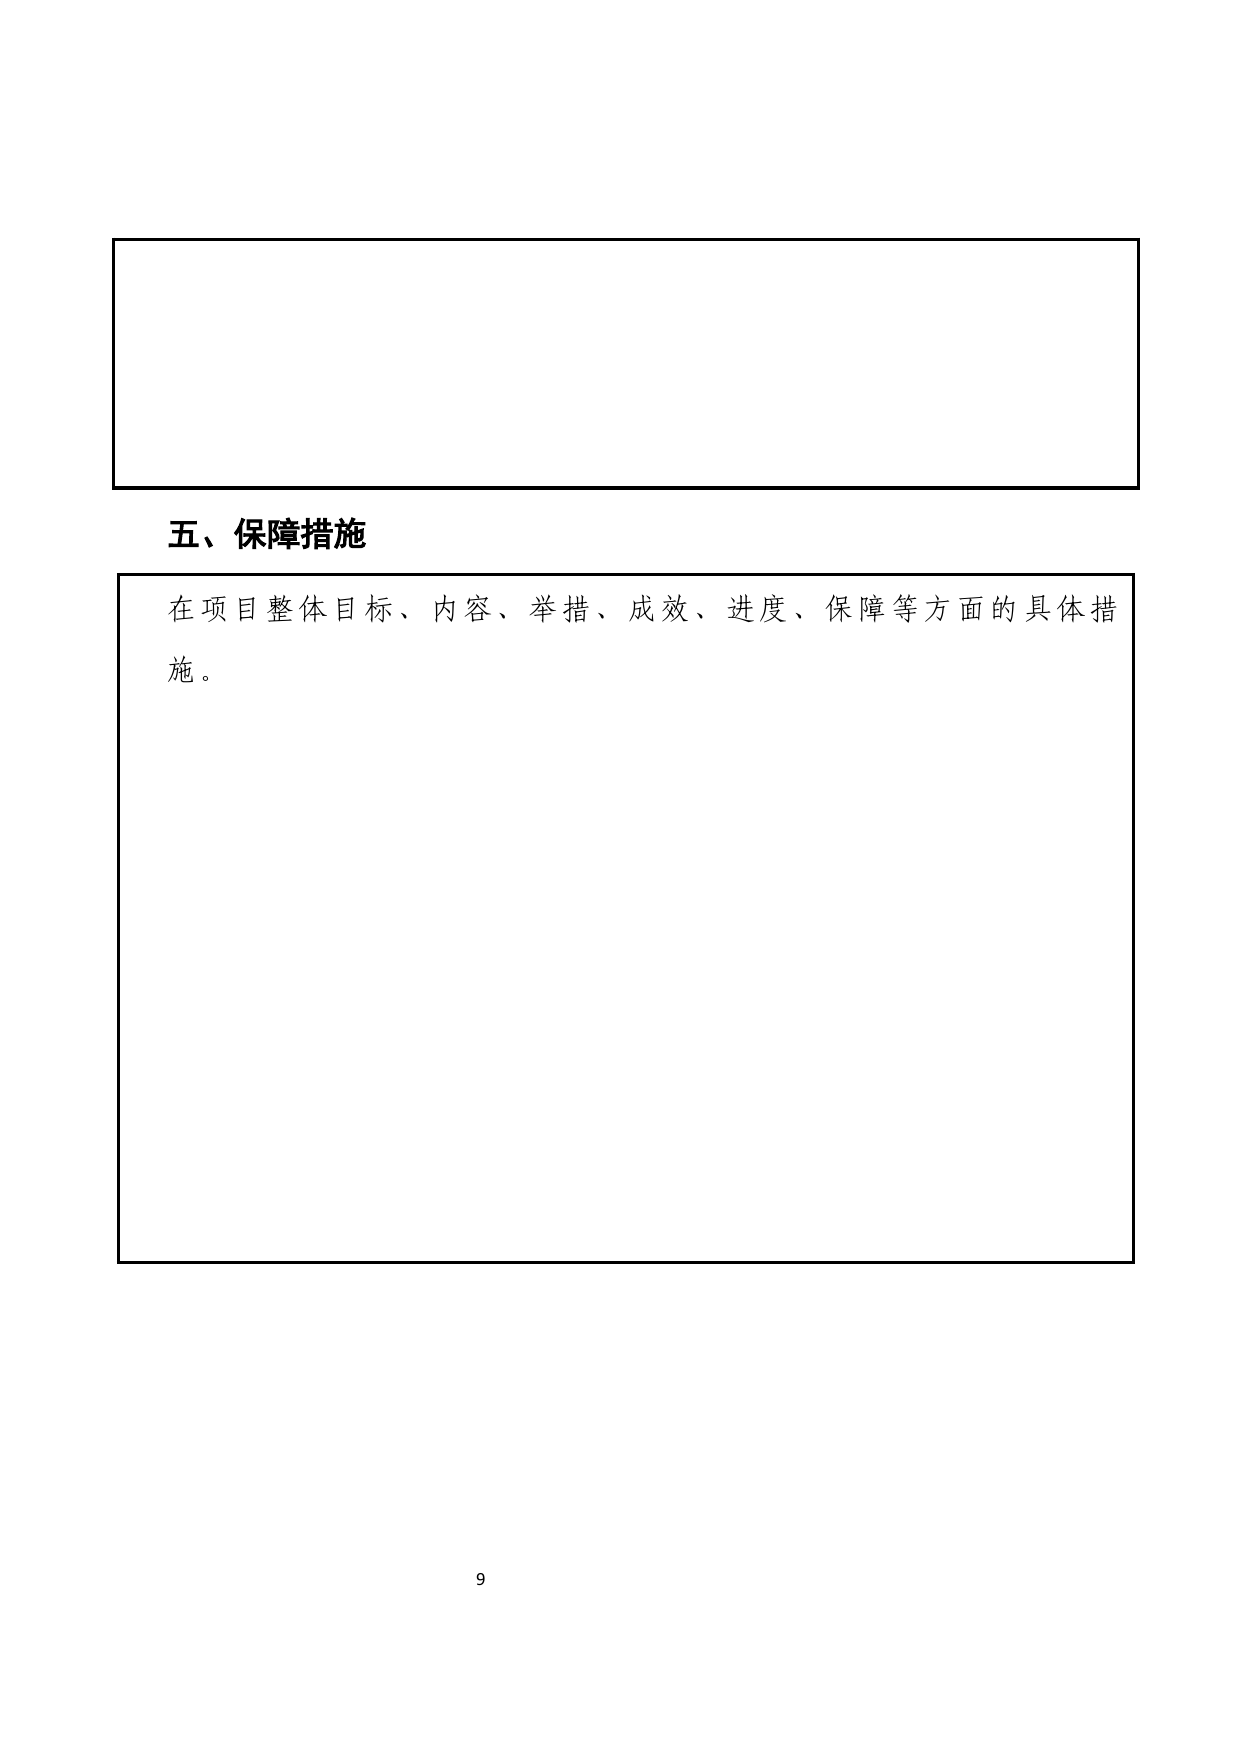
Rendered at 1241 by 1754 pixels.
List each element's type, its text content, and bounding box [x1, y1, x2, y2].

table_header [115, 241, 1137, 486]
table_header 在项目整体目标、内容、举措、成效、进度、保障等方面的具体措施。 [120, 576, 1132, 1261]
subtitle 五、保障措施 [167, 512, 1085, 550]
